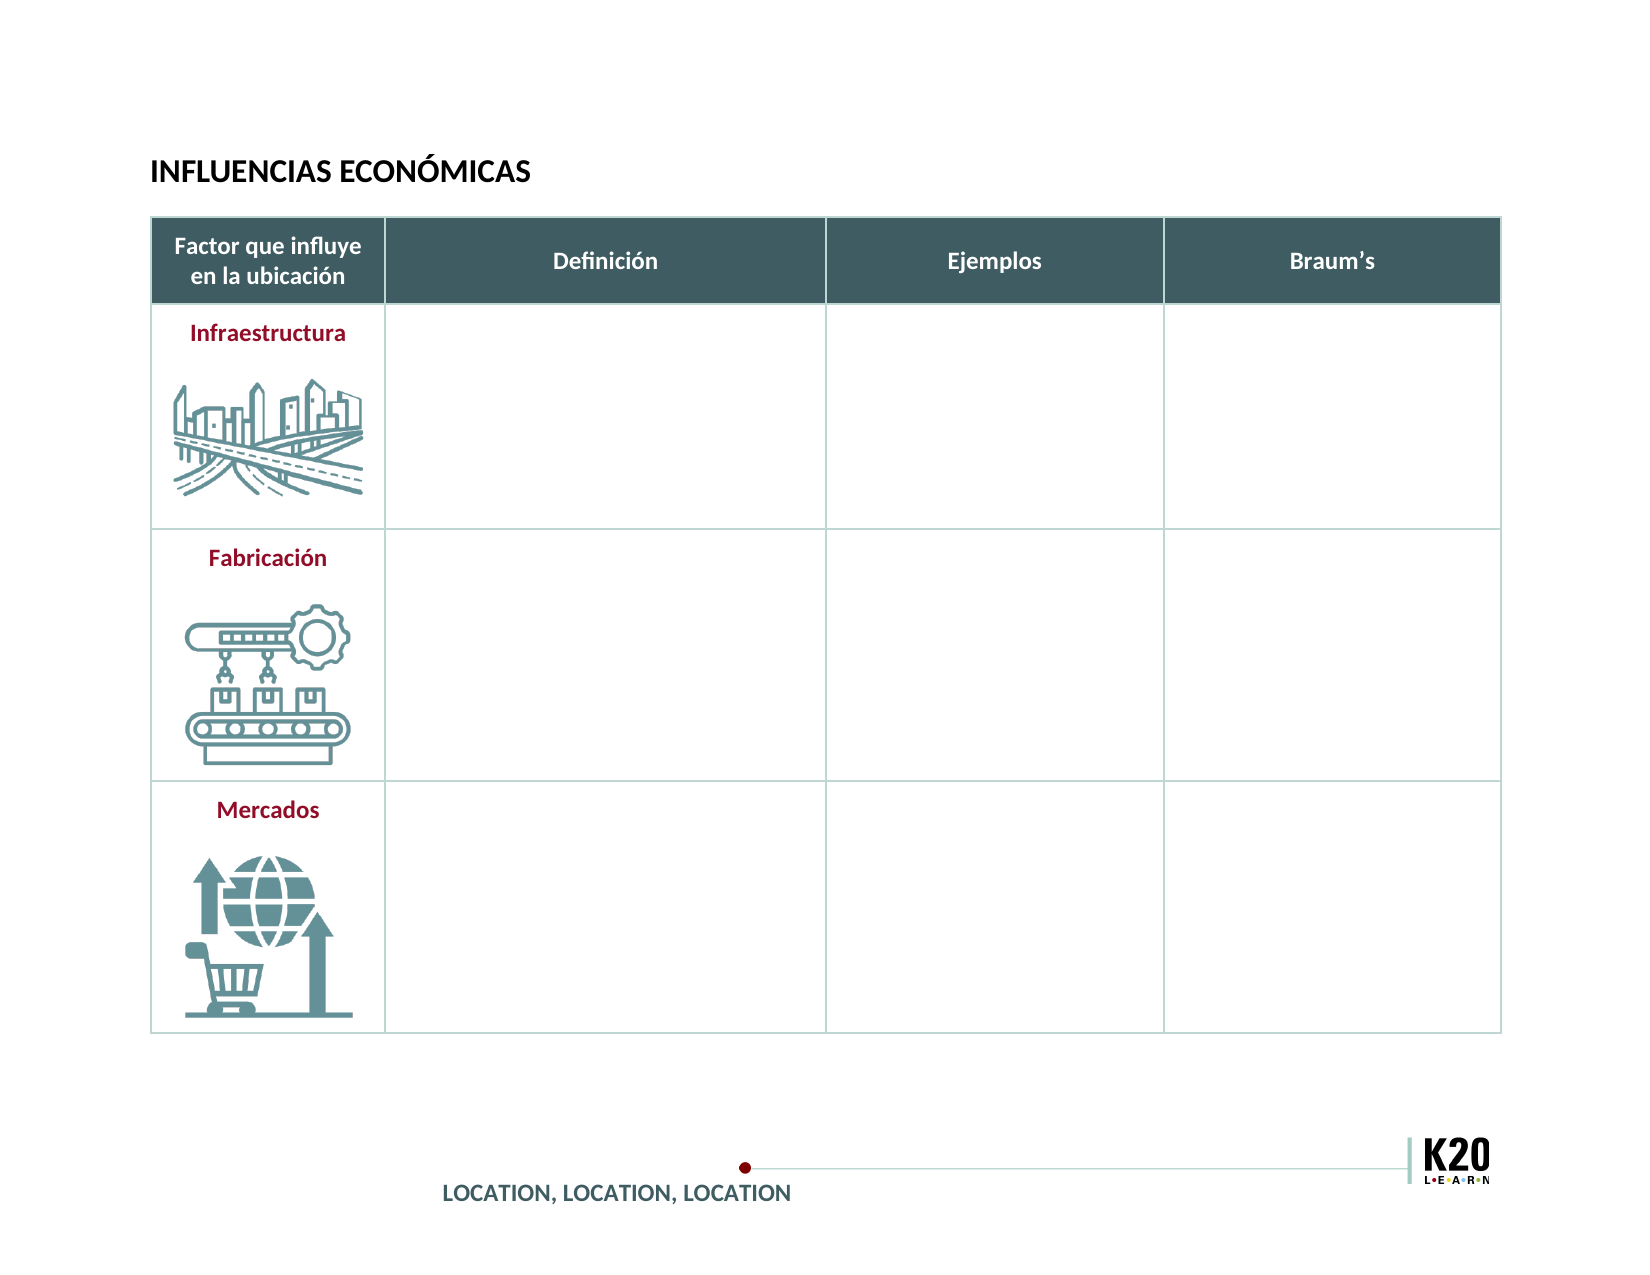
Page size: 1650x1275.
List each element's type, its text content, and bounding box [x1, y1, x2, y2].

picture [181, 855, 355, 1020]
table_header Definición [386, 218, 825, 303]
table_cell [827, 305, 1163, 528]
table_cell [386, 782, 825, 1032]
table_cell [386, 530, 825, 780]
table_cell [1165, 782, 1500, 1032]
table_cell Mercados [152, 782, 384, 1032]
table_cell [386, 305, 825, 528]
table_header Ejemplos [827, 218, 1163, 303]
picture [739, 1134, 1489, 1187]
picture [183, 602, 353, 768]
table_cell [1165, 305, 1500, 528]
title influencias Económicas [150, 150, 1500, 191]
table_cell [1165, 530, 1500, 780]
table_header Factor que influye en la ubicación [152, 218, 384, 303]
table_cell Fabricación [152, 530, 384, 780]
table_header Braum’s [1165, 218, 1500, 303]
table_cell Infraestructura [152, 305, 384, 528]
table_cell [827, 782, 1163, 1032]
table_cell [827, 530, 1163, 780]
picture [170, 377, 366, 498]
